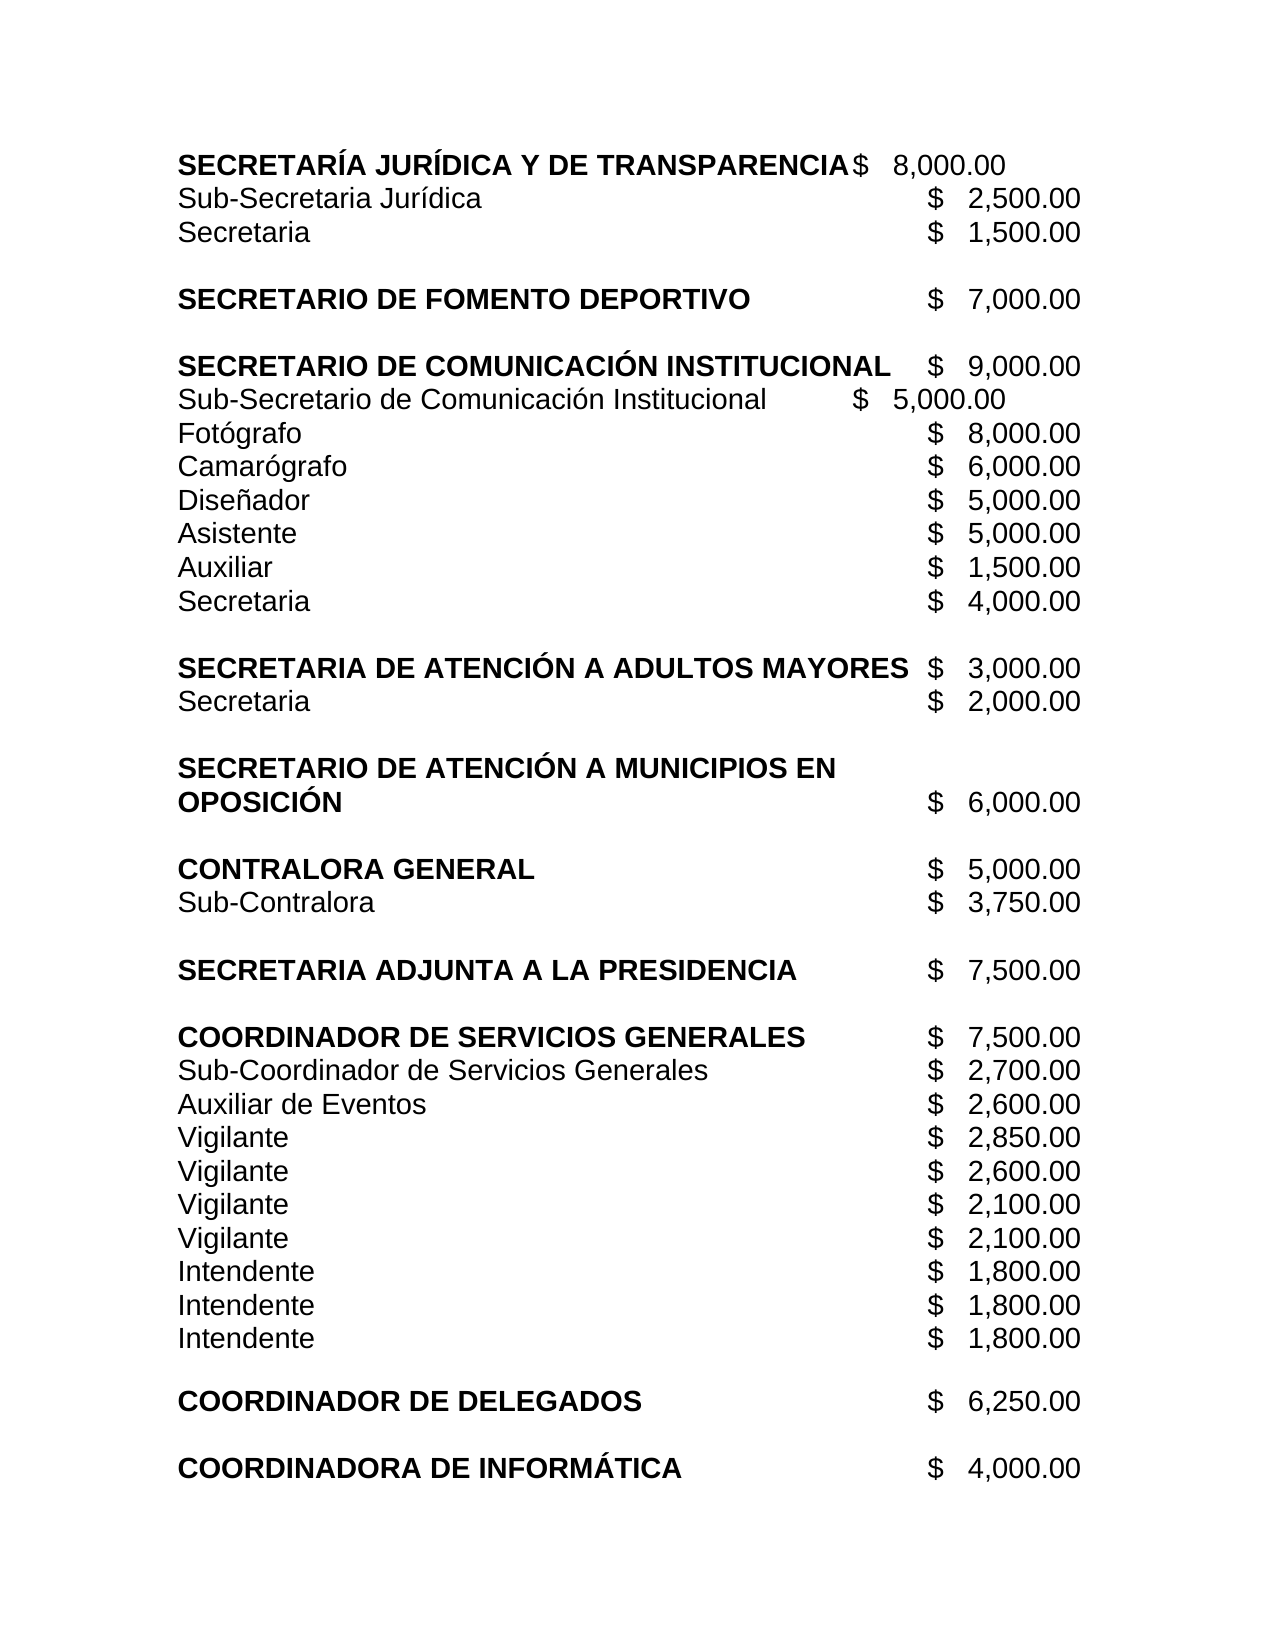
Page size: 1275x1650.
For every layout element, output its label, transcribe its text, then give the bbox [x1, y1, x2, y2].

text Intendente $ 1,800.00 [177, 1254, 1098, 1288]
text Sub-Secretaria Jurídica $ 2,500.00 [177, 181, 1098, 215]
text Sub-Coordinador de Servicios Generales $ 2,700.00 [177, 1053, 1098, 1087]
text Intendente $ 1,800.00 [177, 1322, 1098, 1355]
text Vigilante $ 2,850.00 [177, 1120, 1098, 1154]
text SECRETARIA DE ATENCIÓN A ADULTOS MAYORES $ 3,000.00 [177, 651, 1098, 684]
text Secretaria $ 4,000.00 [177, 584, 1098, 617]
text SECRETARIO DE ATENCIÓN A MUNICIPIOS EN [177, 751, 1098, 785]
text Sub-Contralora $ 3,750.00 [177, 886, 1098, 919]
text Vigilante $ 2,600.00 [177, 1154, 1098, 1187]
text Auxiliar de Eventos $ 2,600.00 [177, 1087, 1098, 1120]
text SECRETARIA ADJUNTA A LA PRESIDENCIA $ 7,500.00 [177, 953, 1098, 986]
text COORDINADOR DE DELEGADOS $ 6,250.00 [177, 1384, 1098, 1417]
text SECRETARÍA JURÍDICA Y DE TRANSPARENCIA $ 8,000.00 [177, 148, 1098, 181]
text SECRETARIO DE COMUNICACIÓN INSTITUCIONAL $ 9,000.00 [177, 349, 1098, 382]
text Vigilante $ 2,100.00 [177, 1221, 1098, 1254]
text Auxiliar $ 1,500.00 [177, 550, 1098, 584]
text COORDINADOR DE SERVICIOS GENERALES $ 7,500.00 [177, 1020, 1098, 1053]
text COORDINADORA DE INFORMÁTICA $ 4,000.00 [177, 1451, 1098, 1484]
text Intendente $ 1,800.00 [177, 1288, 1098, 1322]
text SECRETARIO DE FOMENTO DEPORTIVO $ 7,000.00 [177, 282, 1098, 315]
text Vigilante $ 2,100.00 [177, 1187, 1098, 1221]
text Sub-Secretario de Comunicación Institucional $ 5,000.00 [177, 382, 1098, 416]
text Camarógrafo $ 6,000.00 [177, 449, 1098, 483]
text OPOSICIÓN $ 6,000.00 [177, 785, 1098, 818]
text Secretaria $ 2,000.00 [177, 684, 1098, 718]
text Fotógrafo $ 8,000.00 [177, 416, 1098, 449]
text Asistente $ 5,000.00 [177, 517, 1098, 550]
text CONTRALORA GENERAL $ 5,000.00 [177, 852, 1098, 886]
text Diseñador $ 5,000.00 [177, 483, 1098, 517]
text Secretaria $ 1,500.00 [177, 215, 1098, 248]
